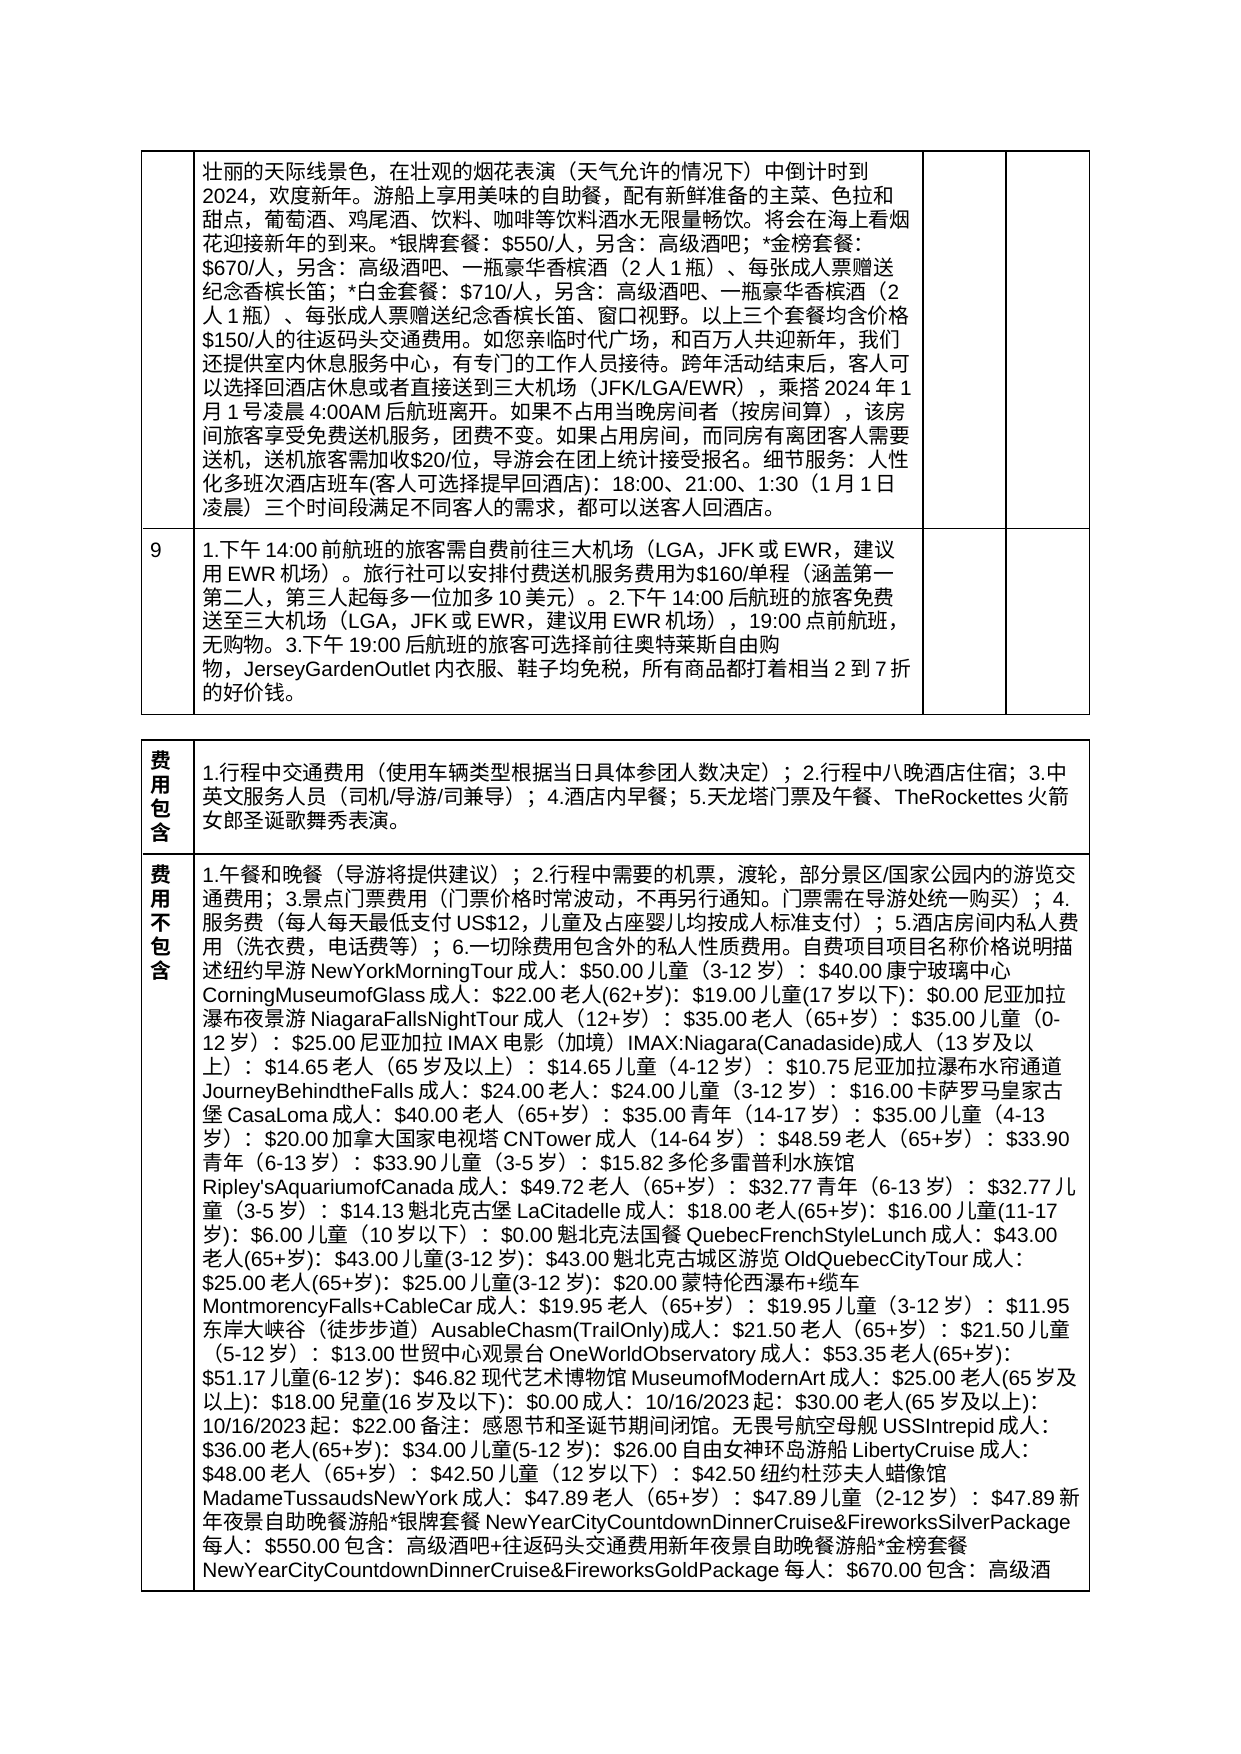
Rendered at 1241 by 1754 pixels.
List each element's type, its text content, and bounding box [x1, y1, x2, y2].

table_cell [195, 152, 922, 528]
table_cell 费用不包含 [142, 854, 193, 1590]
table_cell 1.下午14:00前航班的旅客需自费前往三大机场（LGA，JFK或EWR，建议用EWR机场）。旅行社可以安排付费送机服务费用为$160/单程（涵盖第一第二人，第三人起每多一位加多10美元）。2.下午14:00后航班的旅客免费送至三大机场（LGA，JFK或EWR，建议用EWR机场），19:00点前航班，无购物。3.下午19:00后航班的旅客可选择前往奥特莱斯自由购物，JerseyGardenOutlet内衣服、鞋子均免税，所有商品都打着相当2到7折的好价钱。 [195, 529, 922, 713]
table_cell 9 [142, 529, 193, 713]
table_cell 8 [142, 152, 193, 528]
table_header 1.行程中交通费用（使用车辆类型根据当日具体参团人数决定）；2.行程中八晚酒店住宿；3.中英文服务人员（司机/导游/司兼导）；4.酒店内早餐；5.天龙塔门票及午餐、TheRockettes火箭女郎圣诞歌舞秀表演。 [195, 741, 1089, 853]
table_cell [1007, 529, 1089, 713]
table_cell [924, 152, 1005, 528]
table_cell [924, 529, 1005, 713]
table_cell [195, 855, 1089, 1590]
table_header 费用包含 [142, 741, 193, 853]
table_cell [1007, 152, 1089, 528]
